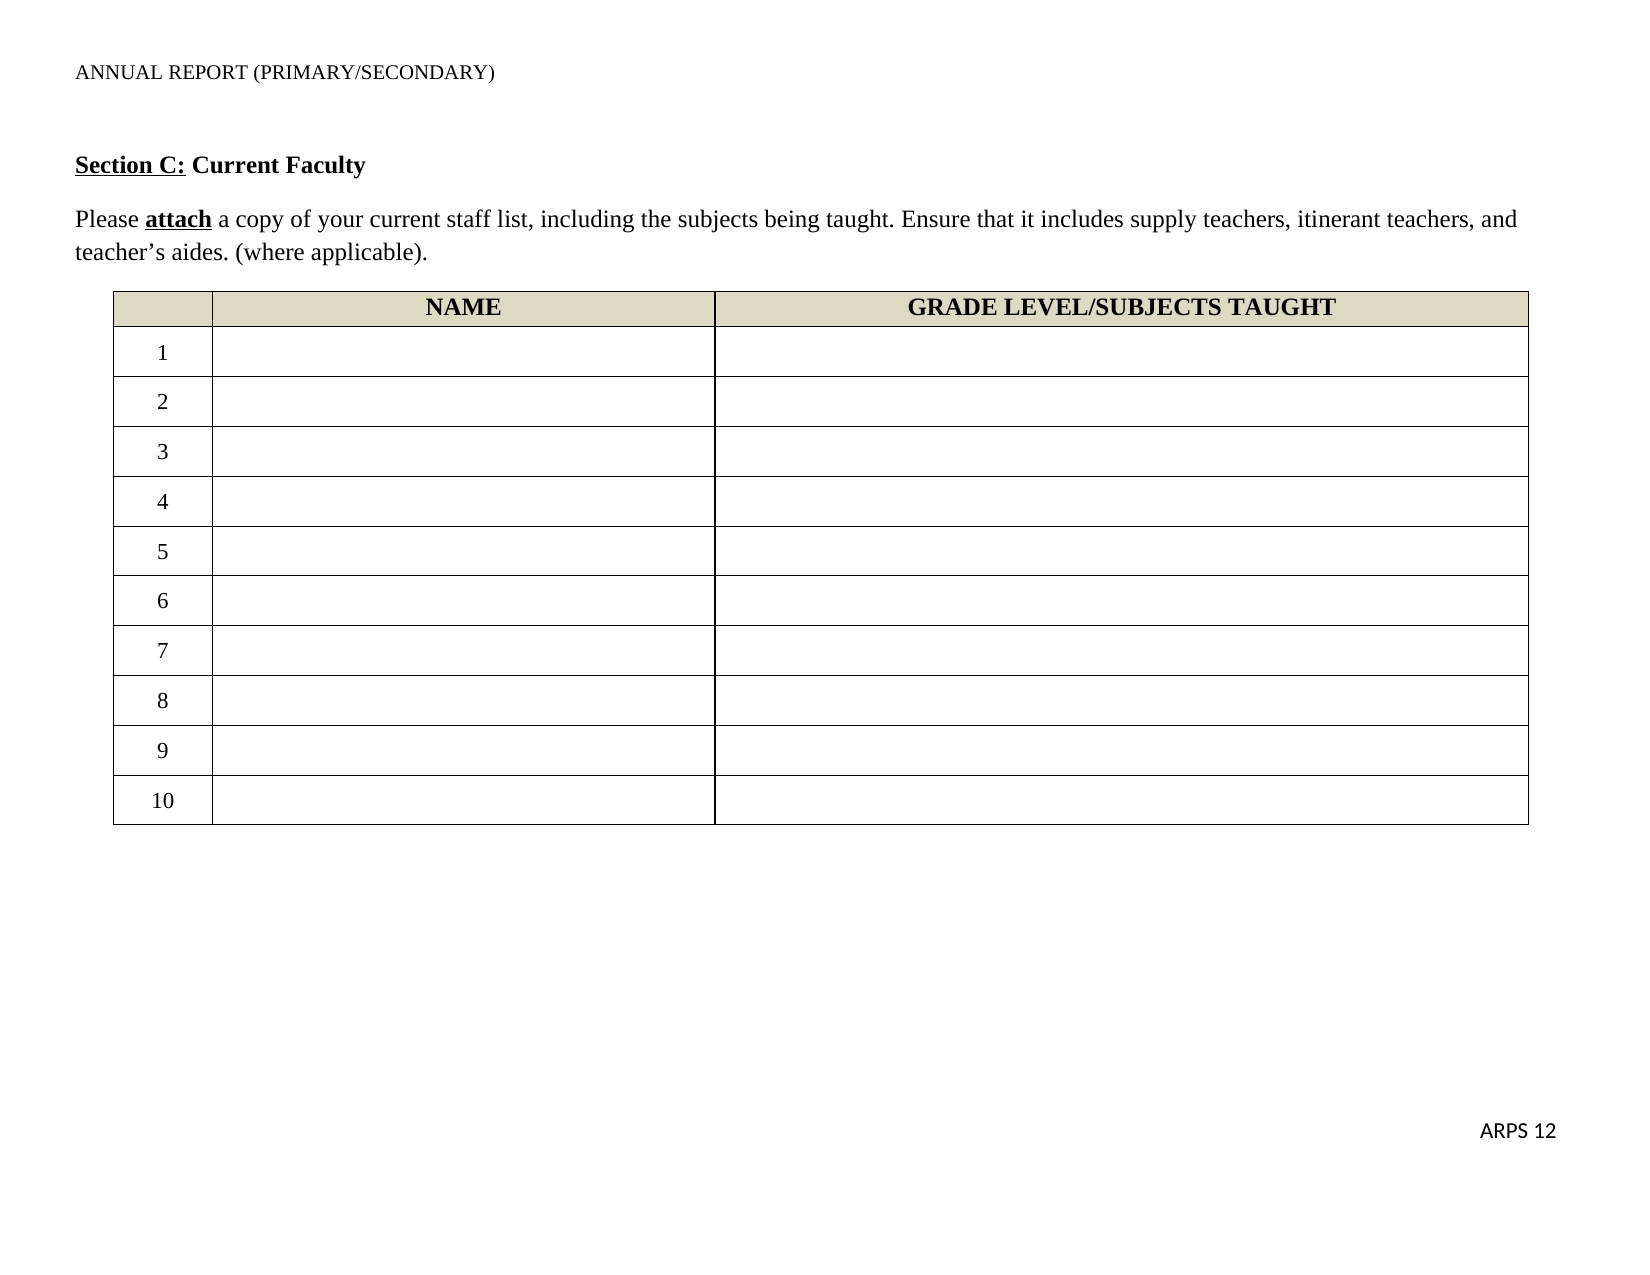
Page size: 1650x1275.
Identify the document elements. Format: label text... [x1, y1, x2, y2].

table_cell 8 [114, 676, 212, 725]
table_cell [213, 327, 714, 376]
table_cell [716, 676, 1528, 725]
table_cell [716, 377, 1528, 426]
table_cell 5 [114, 527, 212, 575]
table_cell 7 [114, 626, 212, 675]
table_header NAME [213, 292, 714, 326]
table_cell [716, 776, 1528, 824]
table_cell 4 [114, 477, 212, 526]
table_cell [213, 377, 714, 426]
table_cell [213, 776, 714, 824]
table_cell 10 [114, 776, 212, 824]
table_cell [213, 427, 714, 476]
text Section C: Current Faculty [75, 150, 1528, 179]
table_cell [716, 626, 1528, 675]
table_cell [716, 726, 1528, 774]
table_cell [213, 576, 714, 625]
table_cell 3 [114, 427, 212, 476]
table_cell [716, 477, 1528, 526]
table_cell [213, 477, 714, 526]
table_cell 2 [114, 377, 212, 426]
table_cell 1 [114, 327, 212, 376]
table_header GRADE LEVEL/SUBJECTS TAUGHT [716, 292, 1528, 326]
table_cell 9 [114, 726, 212, 774]
table_header [114, 292, 212, 326]
table_cell [213, 626, 714, 675]
table_cell [716, 576, 1528, 625]
table_cell [213, 726, 714, 774]
table_cell [716, 527, 1528, 575]
text Please attach a copy of your current staff list, including the subjects being taught. Ensure that it includes supply teachers, itinerant teachers, and teacher’s aides. (where applicable). [75, 204, 1528, 266]
table_cell [213, 527, 714, 575]
table_cell 6 [114, 576, 212, 625]
table_cell [716, 427, 1528, 476]
table_cell [213, 676, 714, 725]
table_cell [716, 327, 1528, 376]
